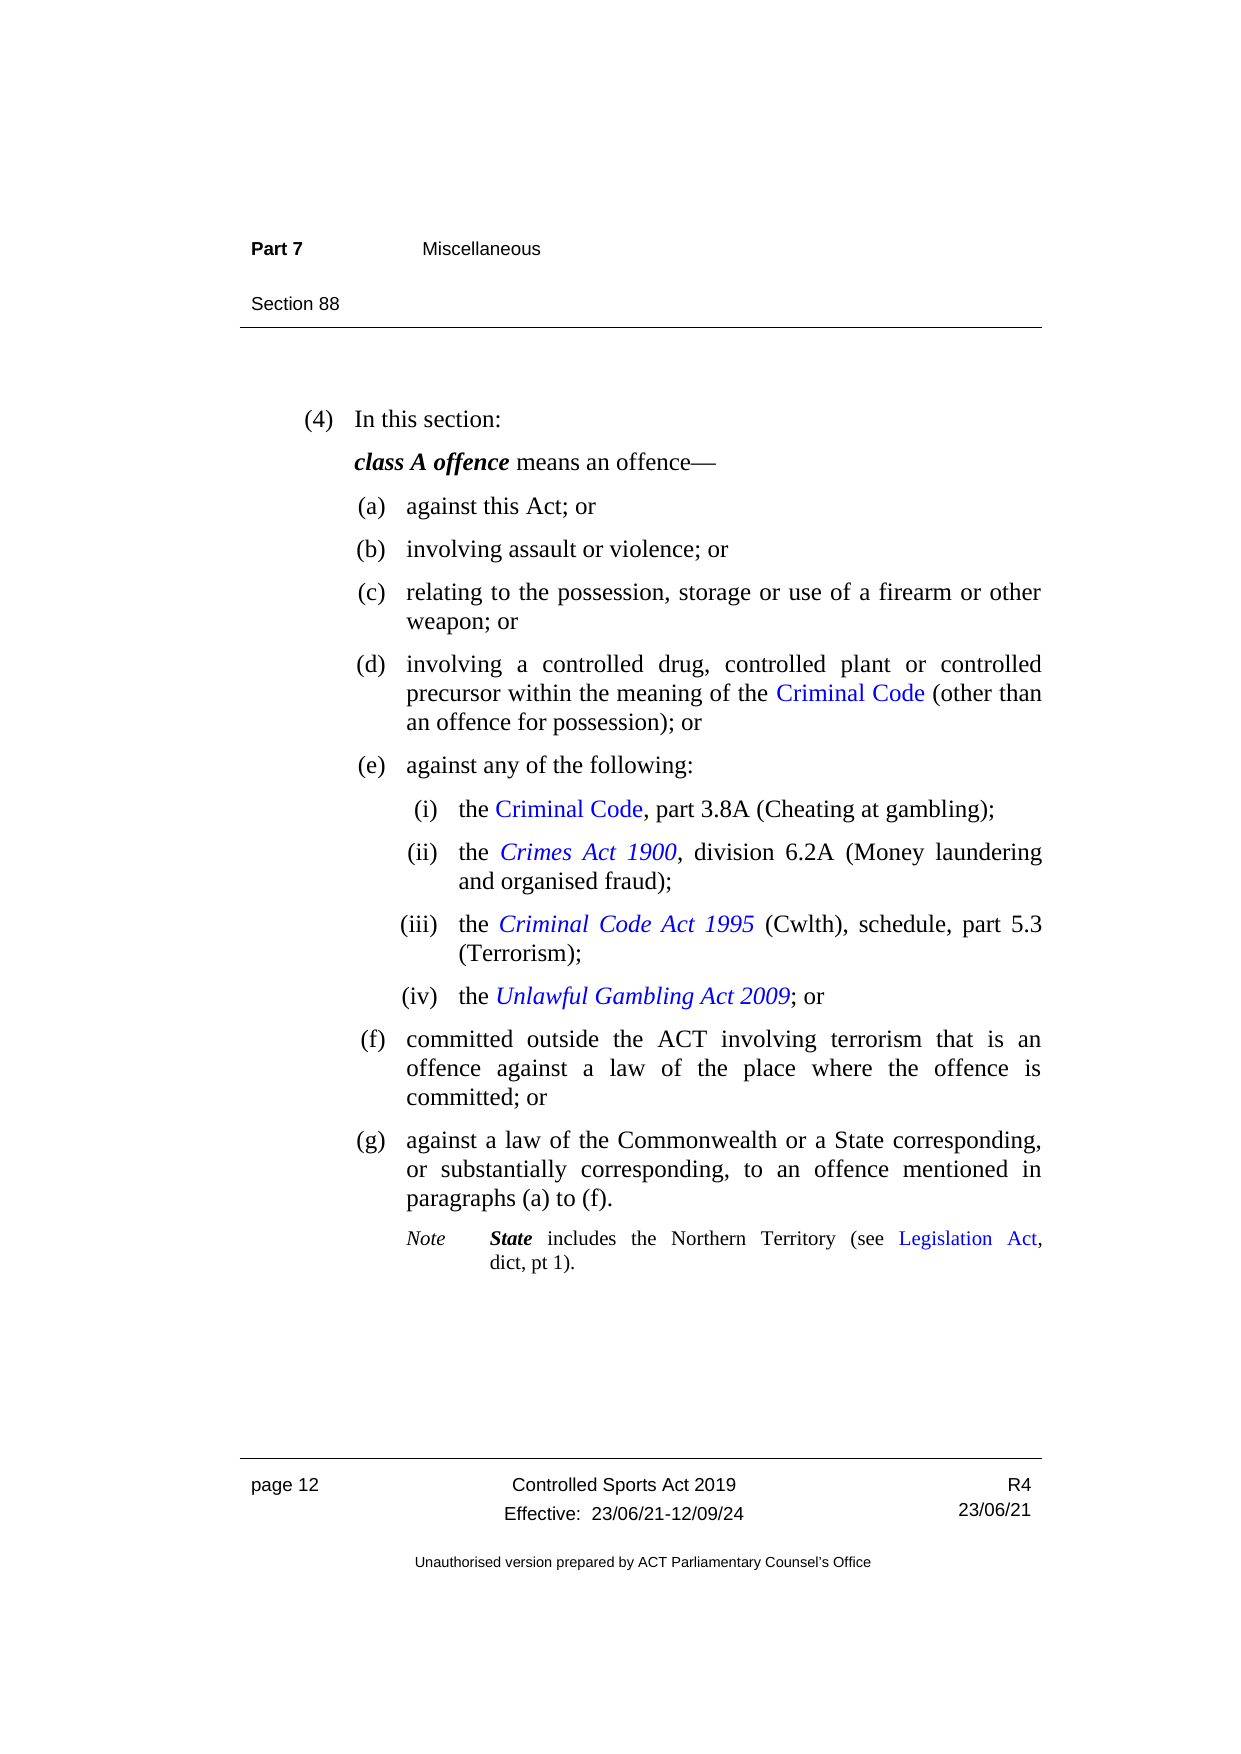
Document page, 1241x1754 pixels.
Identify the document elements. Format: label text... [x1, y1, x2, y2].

text (i) the Criminal Code, part 3.8A (Cheating at gambling); [239, 794, 1042, 822]
text Note State includes the Northern Territory (see Legislation Act, dict, pt 1). [406, 1226, 1042, 1274]
text (d) involving a controlled drug, controlled plant or controlled precursor within the meaning of the Criminal Code (other than an offence for possession); or [239, 649, 1042, 736]
text (ii) the Crimes Act 1900, division 6.2A (Money laundering and organised fraud); [239, 837, 1042, 894]
text (c) relating to the possession, storage or use of a firearm or other weapon; or [239, 577, 1042, 635]
text (a) against this Act; or [239, 491, 1042, 519]
text (b) involving assault or violence; or [239, 534, 1042, 563]
text (g) against a law of the Commonwealth or a State corresponding, or substantially corresponding, to an offence mentioned in paragraphs (a) to (f). [239, 1125, 1042, 1212]
text (e) against any of the following: [239, 750, 1042, 779]
text (iv) the Unlawful Gambling Act 2009; or [239, 981, 1042, 1010]
text (f) committed outside the ACT involving terrorism that is an offence against a law of the place where the offence is committed; or [239, 1024, 1042, 1111]
text (iii) the Criminal Code Act 1995 (Cwlth), schedule, part 5.3 (Terrorism); [239, 909, 1042, 967]
text class A offence means an offence— [354, 447, 1042, 476]
text (4) In this section: [239, 404, 1042, 433]
